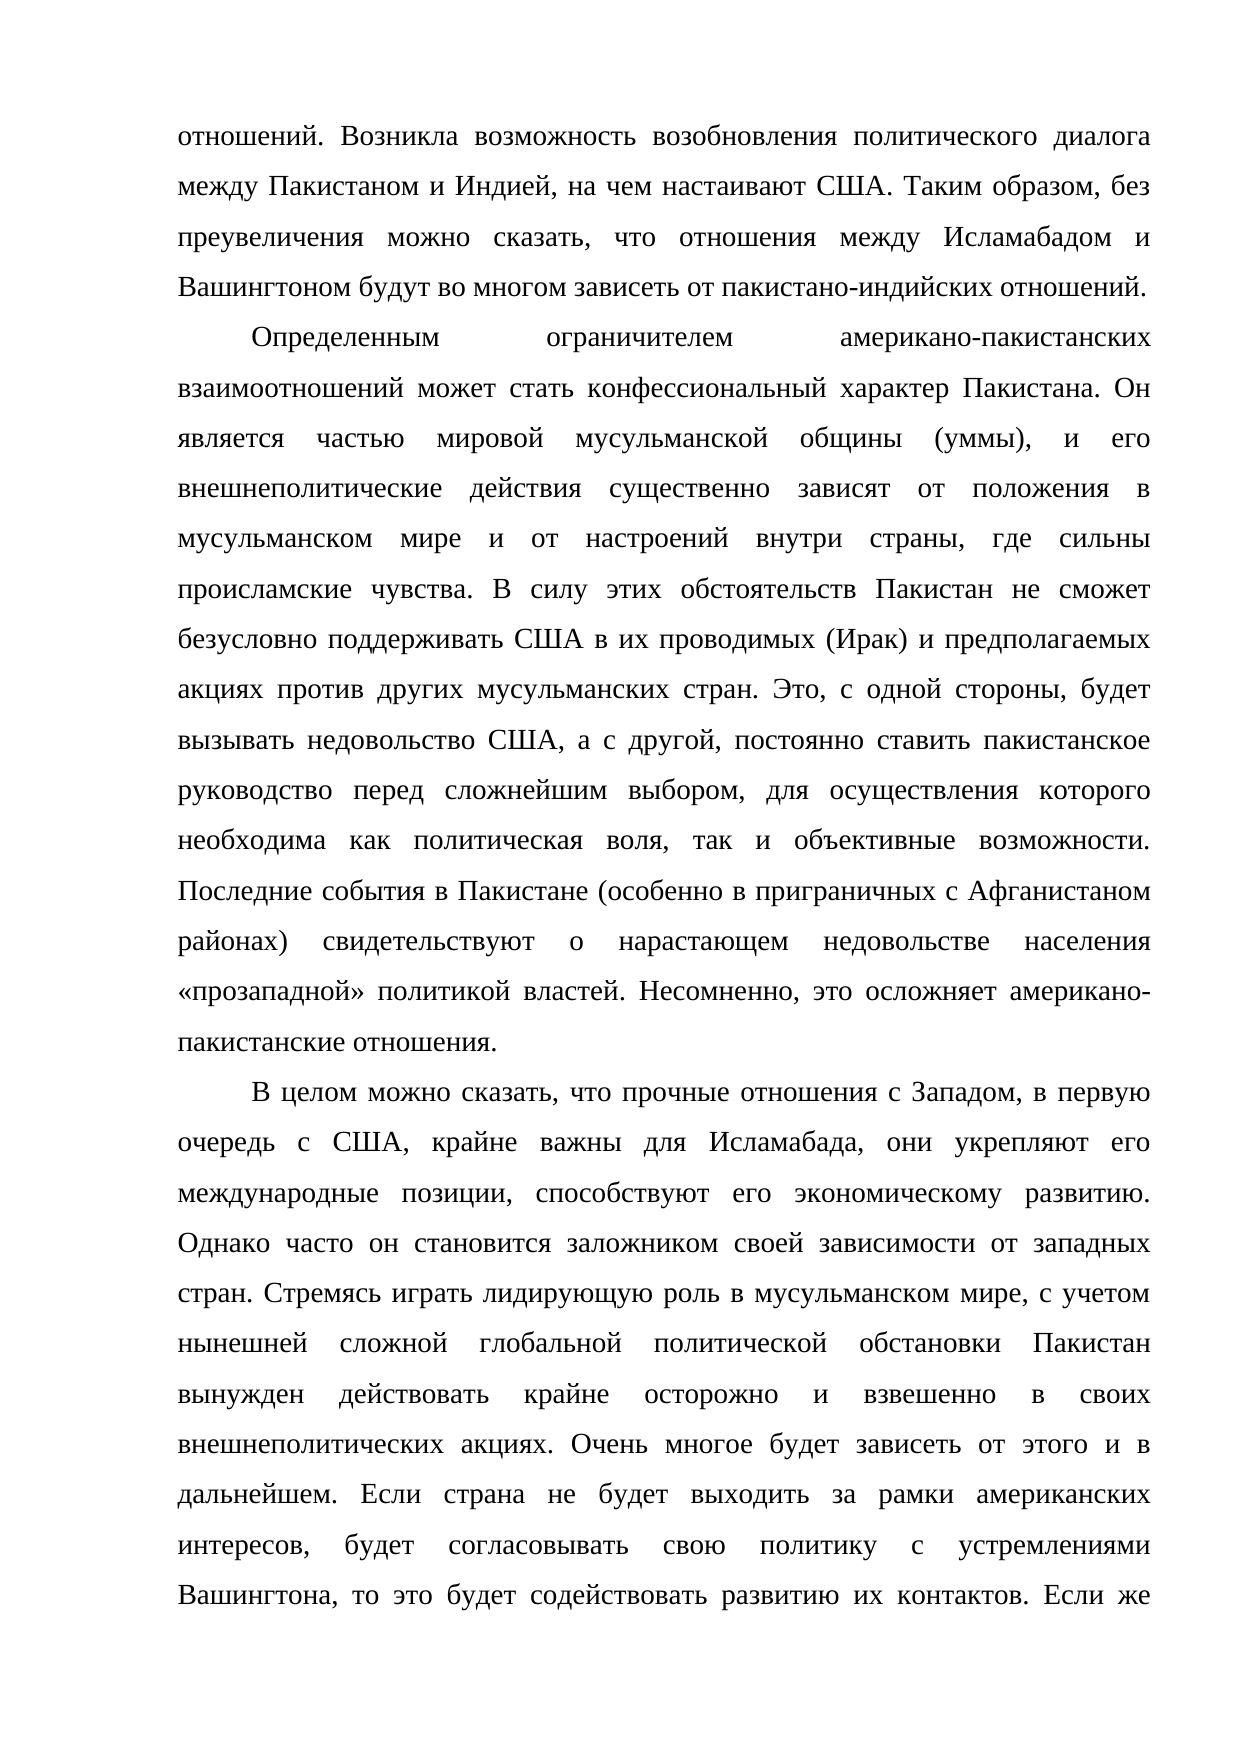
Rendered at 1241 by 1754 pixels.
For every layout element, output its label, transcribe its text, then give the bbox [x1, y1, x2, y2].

text Определенным ограничителем американо-пакистанских взаимоотношений может стать конфессиональный характер Пакистана. Он является частью мировой мусульманской общины (уммы), и его внешнеполитические действия существенно зависят от положения в мусульманском мире и от настроений внутри страны, где сильны происламские чувства. В силу этих обстоятельств Пакистан не сможет безусловно поддерживать США в их проводимых (Ирак) и предполагаемых акциях против других мусульманских стран. Это, с одной стороны, будет вызывать недовольство США, а с другой, постоянно ставить пакистанское руководство перед сложнейшим выбором, для осуществления которого необходима как политическая воля, так и объективные возможности. Последние события в Пакистане (особенно в приграничных с Афганистаном районах) свидетельствуют о нарастающем недовольстве населения «прозападной» политикой властей. Несомненно, это осложняет американо-пакистанские отношения. [177, 319, 1152, 1057]
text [177, 1074, 1152, 1611]
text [177, 118, 1152, 303]
